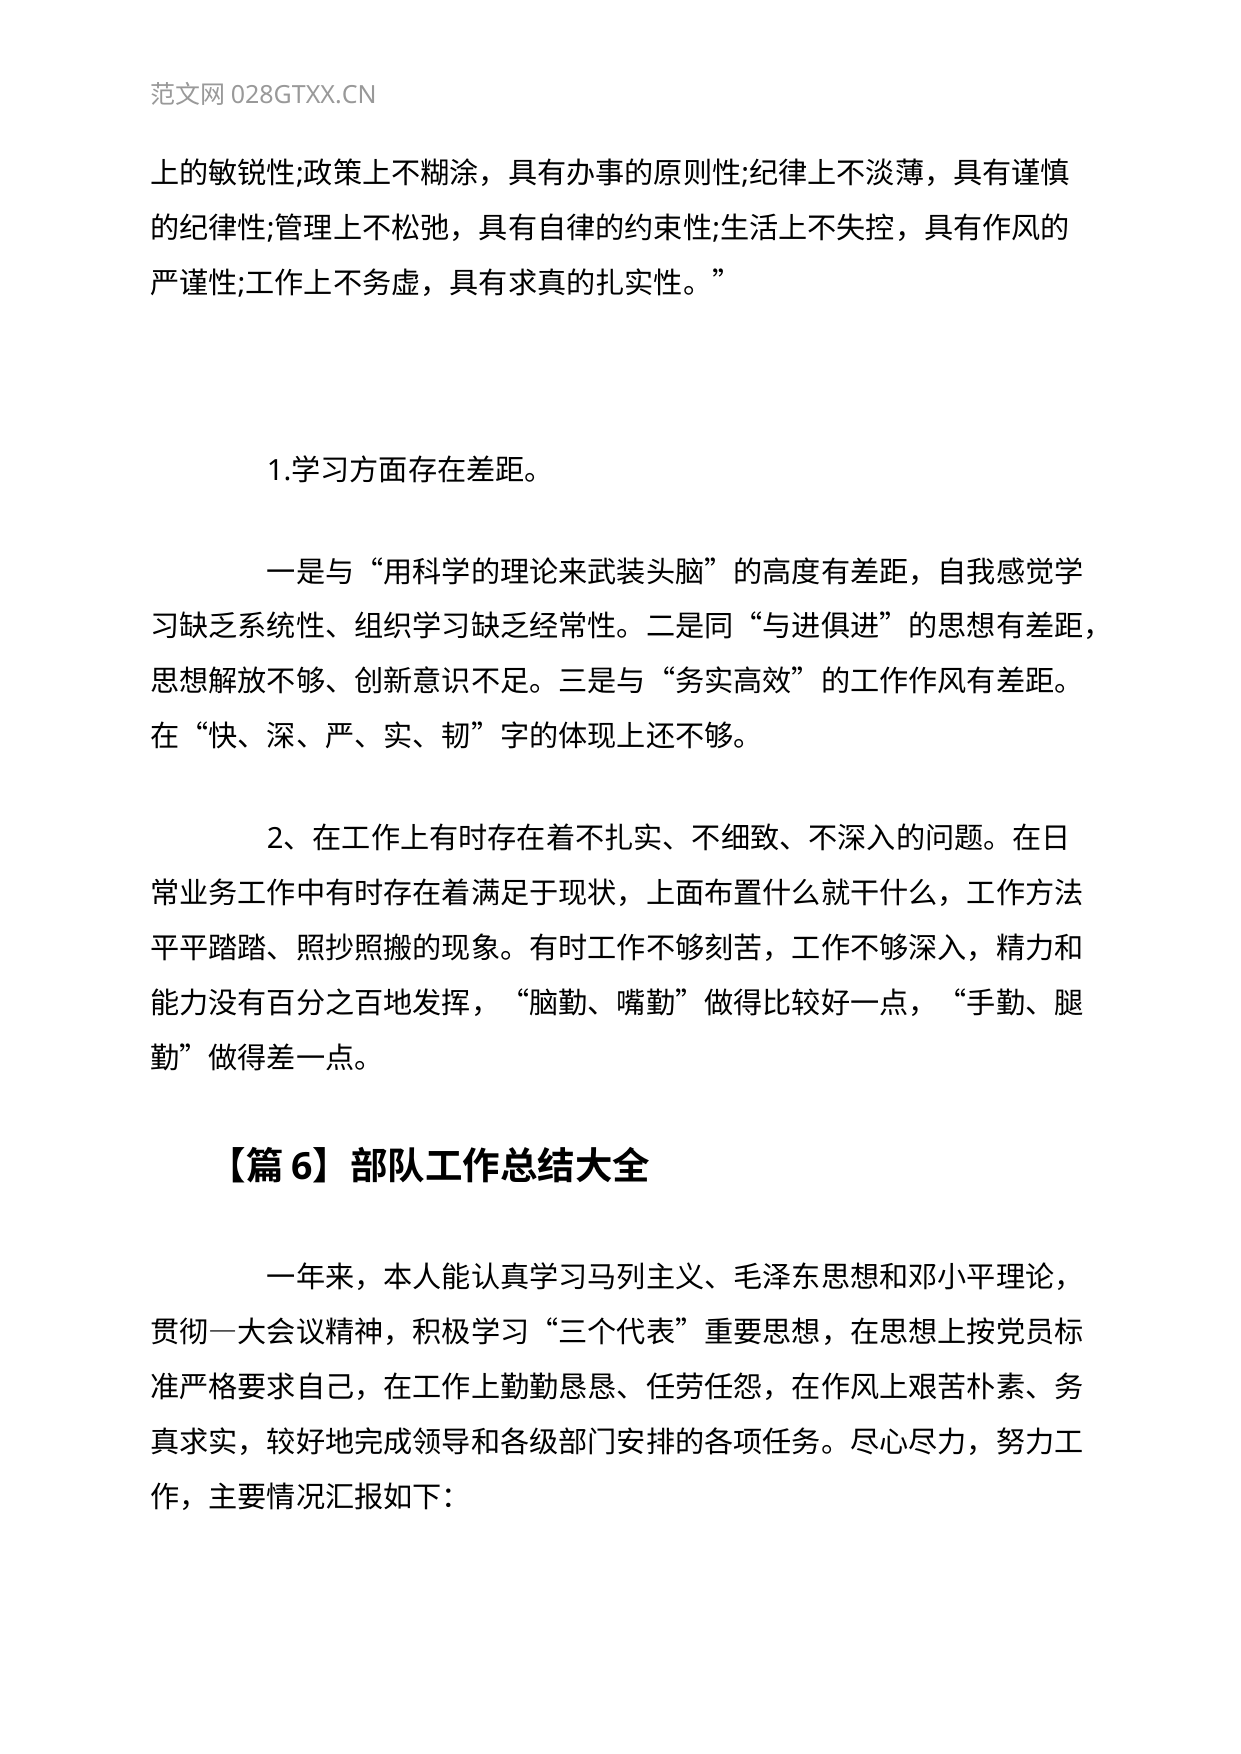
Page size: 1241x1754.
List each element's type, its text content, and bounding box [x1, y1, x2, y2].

text 【篇6】部队工作总结大全 [150, 1136, 1090, 1191]
text 一是与“用科学的理论来武装头脑”的高度有差距，自我感觉学习缺乏系统性、组织学习缺乏经常性。二是同“与进俱进”的思想有差距，思想解放不够、创新意识不足。三是与“务实高效”的工作作风有差距。在“快、深、严、实、韧”字的体现上还不够。 [150, 548, 1090, 755]
text 一年来，本人能认真学习马列主义、毛泽东思想和邓小平理论，贯彻—大会议精神，积极学习“三个代表”重要思想，在思想上按党员标准严格要求自己，在工作上勤勤恳恳、任劳任怨，在作风上艰苦朴素、务真求实，较好地完成领导和各级部门安排的各项任务。尽心尽力，努力工作，主要情况汇报如下： [150, 1254, 1090, 1516]
text 2、在工作上有时存在着不扎实、不细致、不深入的问题。在日常业务工作中有时存在着满足于现状，上面布置什么就干什么，工作方法平平踏踏、照抄照搬的现象。有时工作不够刻苦，工作不够深入，精力和能力没有百分之百地发挥，“脑勤、嘴勤”做得比较好一点，“手勤、腿勤”做得差一点。 [150, 814, 1090, 1077]
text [150, 150, 1090, 302]
text 1.学习方面存在差距。 [150, 446, 1090, 488]
